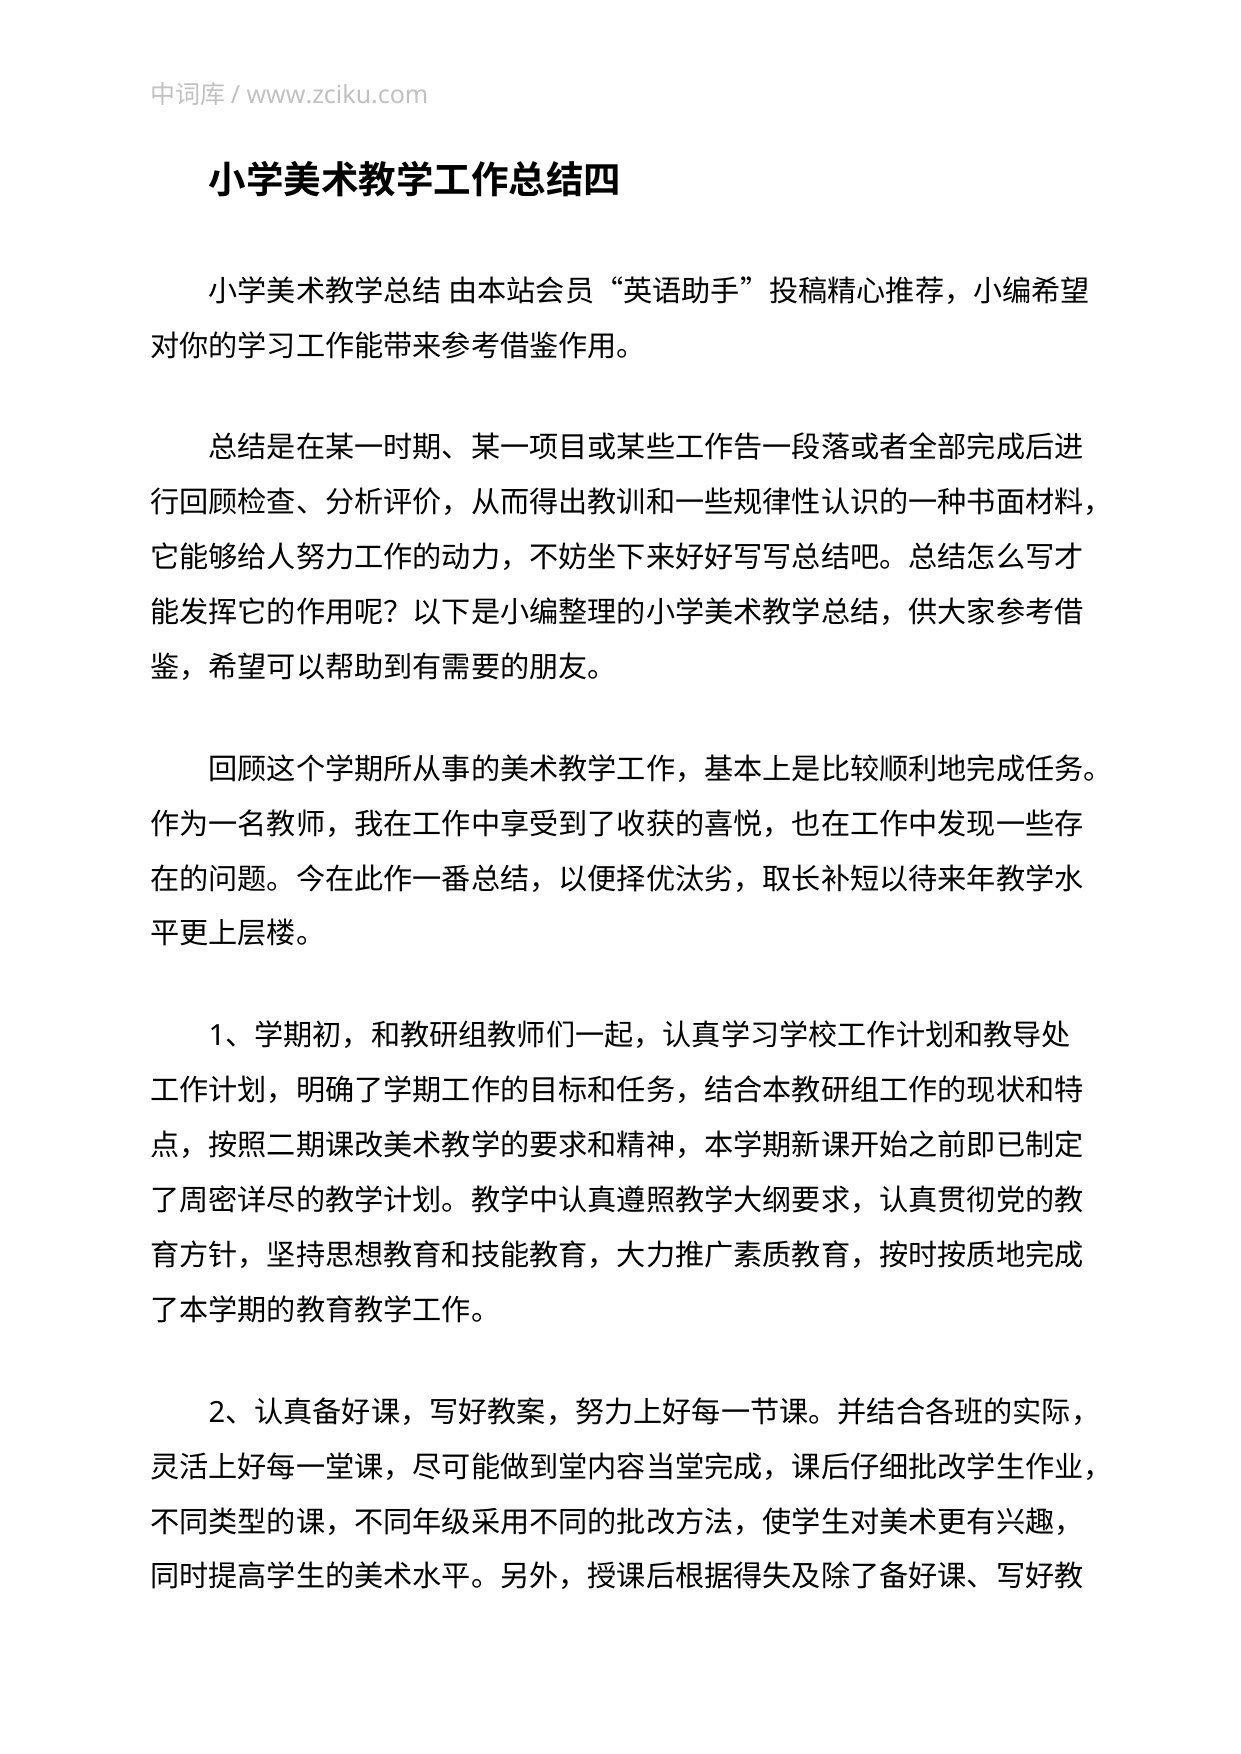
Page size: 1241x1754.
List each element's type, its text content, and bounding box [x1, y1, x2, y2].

text 小学美术教学总结 由本站会员“英语助手”投稿精心推荐，小编希望对你的学习工作能带来参考借鉴作用。 [150, 267, 1090, 364]
text 1、学期初，和教研组教师们一起，认真学习学校工作计划和教导处工作计划，明确了学期工作的目标和任务，结合本教研组工作的现状和特点，按照二期课改美术教学的要求和精神，本学期新课开始之前即已制定了周密详尽的教学计划。教学中认真遵照教学大纲要求，认真贯彻党的教育方针，坚持思想教育和技能教育，大力推广素质教育，按时按质地完成了本学期的教育教学工作。 [150, 1012, 1090, 1329]
text 回顾这个学期所从事的美术教学工作，基本上是比较顺利地完成任务。作为一名教师，我在工作中享受到了收获的喜悦，也在工作中发现一些存在的问题。今在此作一番总结，以便择优汰劣，取长补短以待来年教学水平更上层楼。 [150, 745, 1090, 952]
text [150, 1388, 1090, 1595]
text 总结是在某一时期、某一项目或某些工作告一段落或者全部完成后进行回顾检查、分析评价，从而得出教训和一些规律性认识的一种书面材料，它能够给人努力工作的动力，不妨坐下来好好写写总结吧。总结怎么写才能发挥它的作用呢？以下是小编整理的小学美术教学总结，供大家参考借鉴，希望可以帮助到有需要的朋友。 [150, 424, 1090, 686]
text 小学美术教学工作总结四 [150, 150, 1090, 204]
